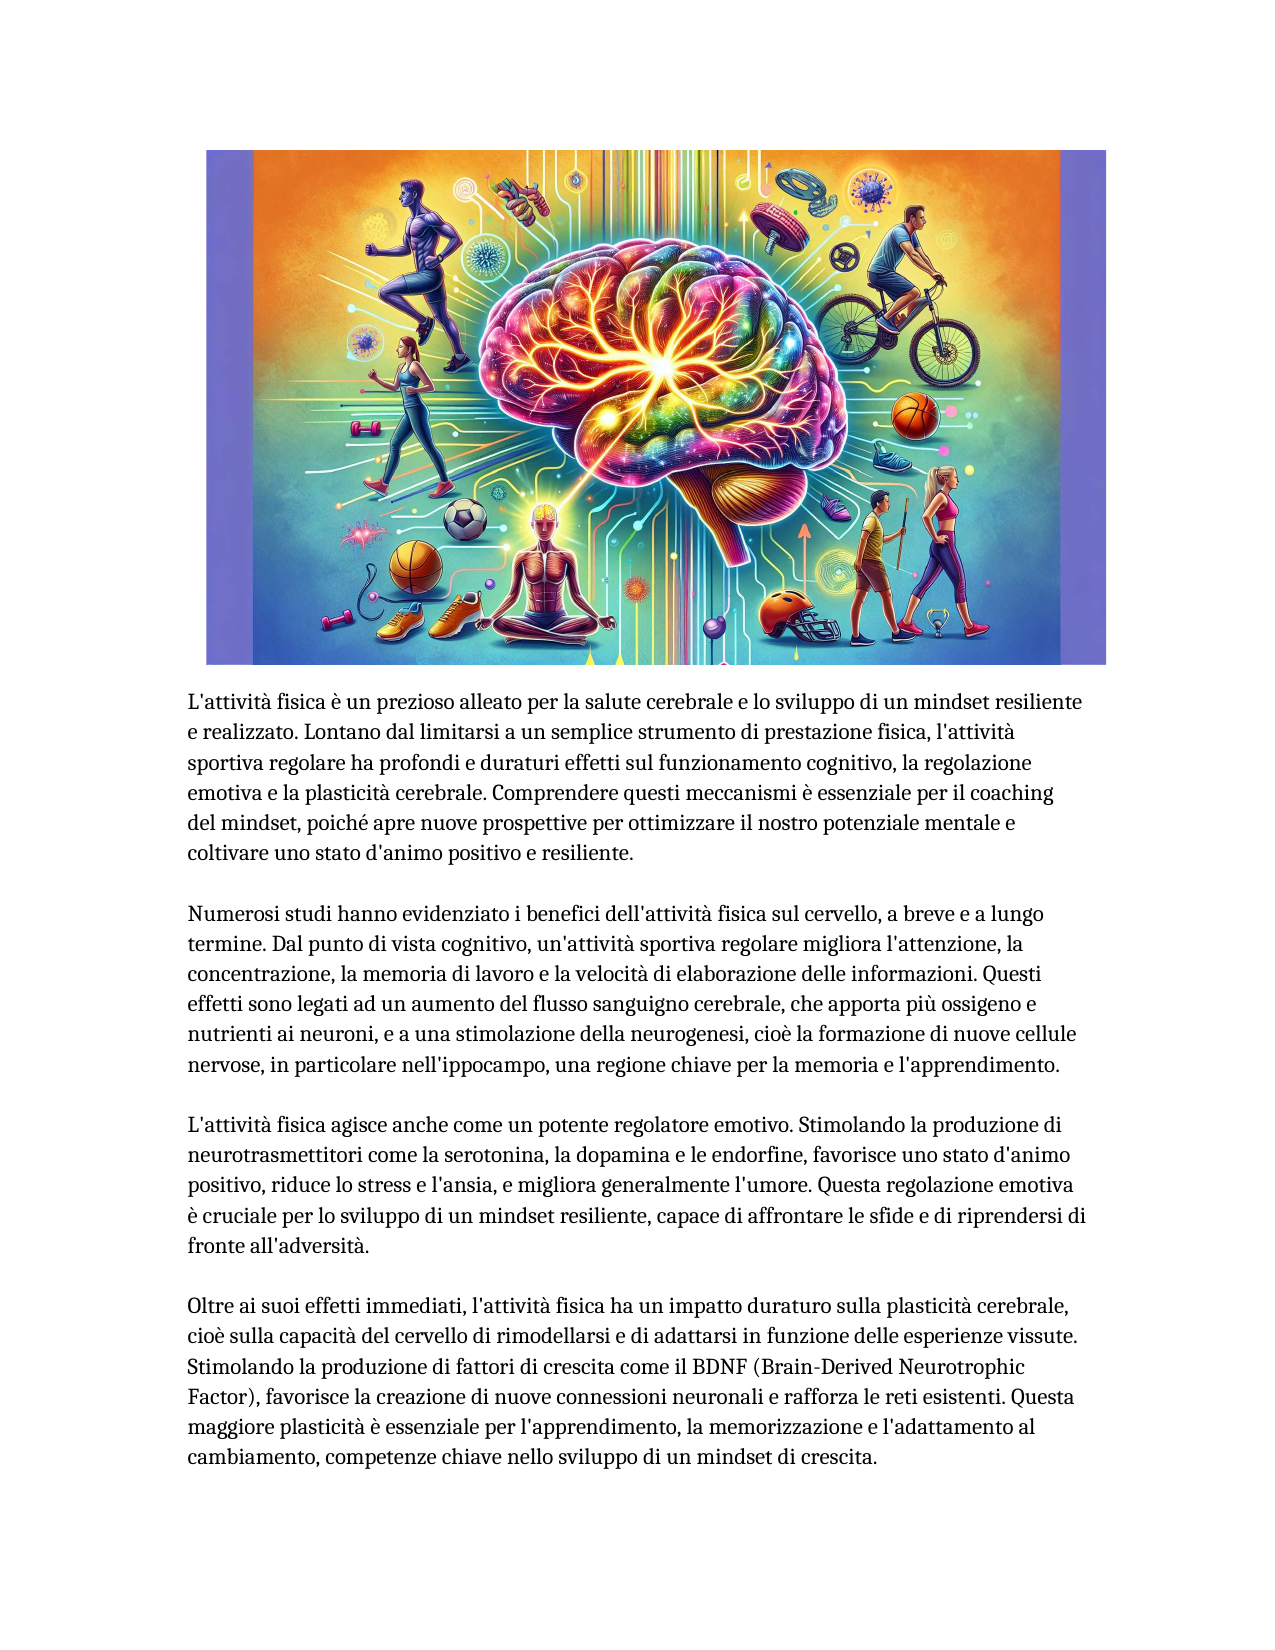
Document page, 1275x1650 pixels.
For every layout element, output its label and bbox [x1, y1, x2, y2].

text [187, 689, 1087, 1471]
picture [206, 150, 1107, 665]
